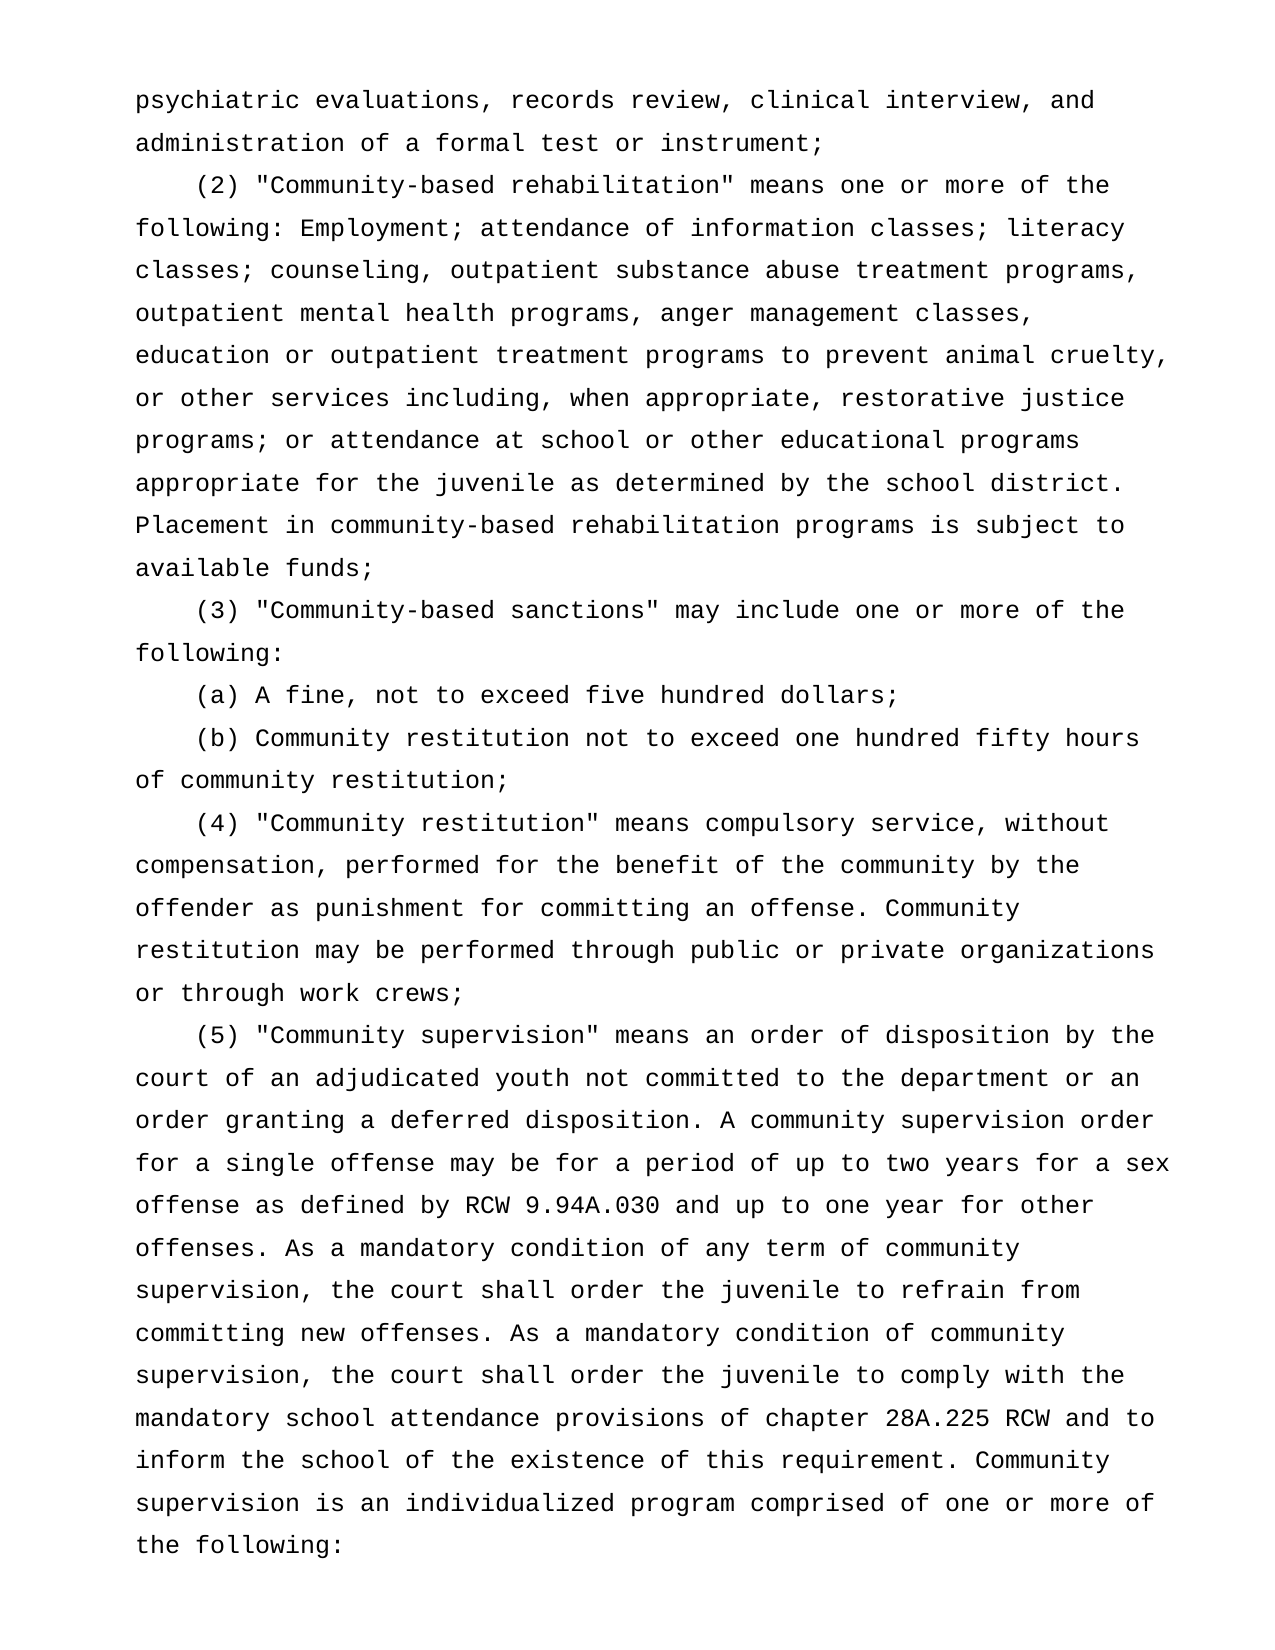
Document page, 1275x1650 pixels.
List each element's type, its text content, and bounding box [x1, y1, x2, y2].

text (5) "Community supervision" means an order of disposition by the court of an adjudicated youth not committed to the department or an order granting a deferred disposition. A community supervision order for a single offense may be for a period of up to two years for a sex offense as defined by RCW 9.94A.030 and up to one year for other offenses. As a mandatory condition of any term of community supervision, the court shall order the juvenile to refrain from committing new offenses. As a mandatory condition of community supervision, the court shall order the juvenile to comply with the mandatory school attendance provisions of chapter 28A.225 RCW and to inform the school of the existence of this requirement. Community supervision is an individualized program comprised of one or more of the following: [135, 1010, 1170, 1562]
text (b) Community restitution not to exceed one hundred fifty hours of community restitution; [135, 712, 1170, 797]
text (2) "Community-based rehabilitation" means one or more of the following: Employment; attendance of information classes; literacy classes; counseling, outpatient substance abuse treatment programs, outpatient mental health programs, anger management classes, education or outpatient treatment programs to prevent animal cruelty, or other services including, when appropriate, restorative justice programs; or attendance at school or other educational programs appropriate for the juvenile as determined by the school district. Placement in community-based rehabilitation programs is subject to available funds; [135, 160, 1170, 585]
text (3) "Community-based sanctions" may include one or more of the following: [135, 585, 1170, 670]
text (a) A fine, not to exceed five hundred dollars; [135, 670, 1170, 712]
text (4) "Community restitution" means compulsory service, without compensation, performed for the benefit of the community by the offender as punishment for committing an offense. Community restitution may be performed through public or private organizations or through work crews; [135, 797, 1170, 1010]
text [135, 75, 1170, 160]
